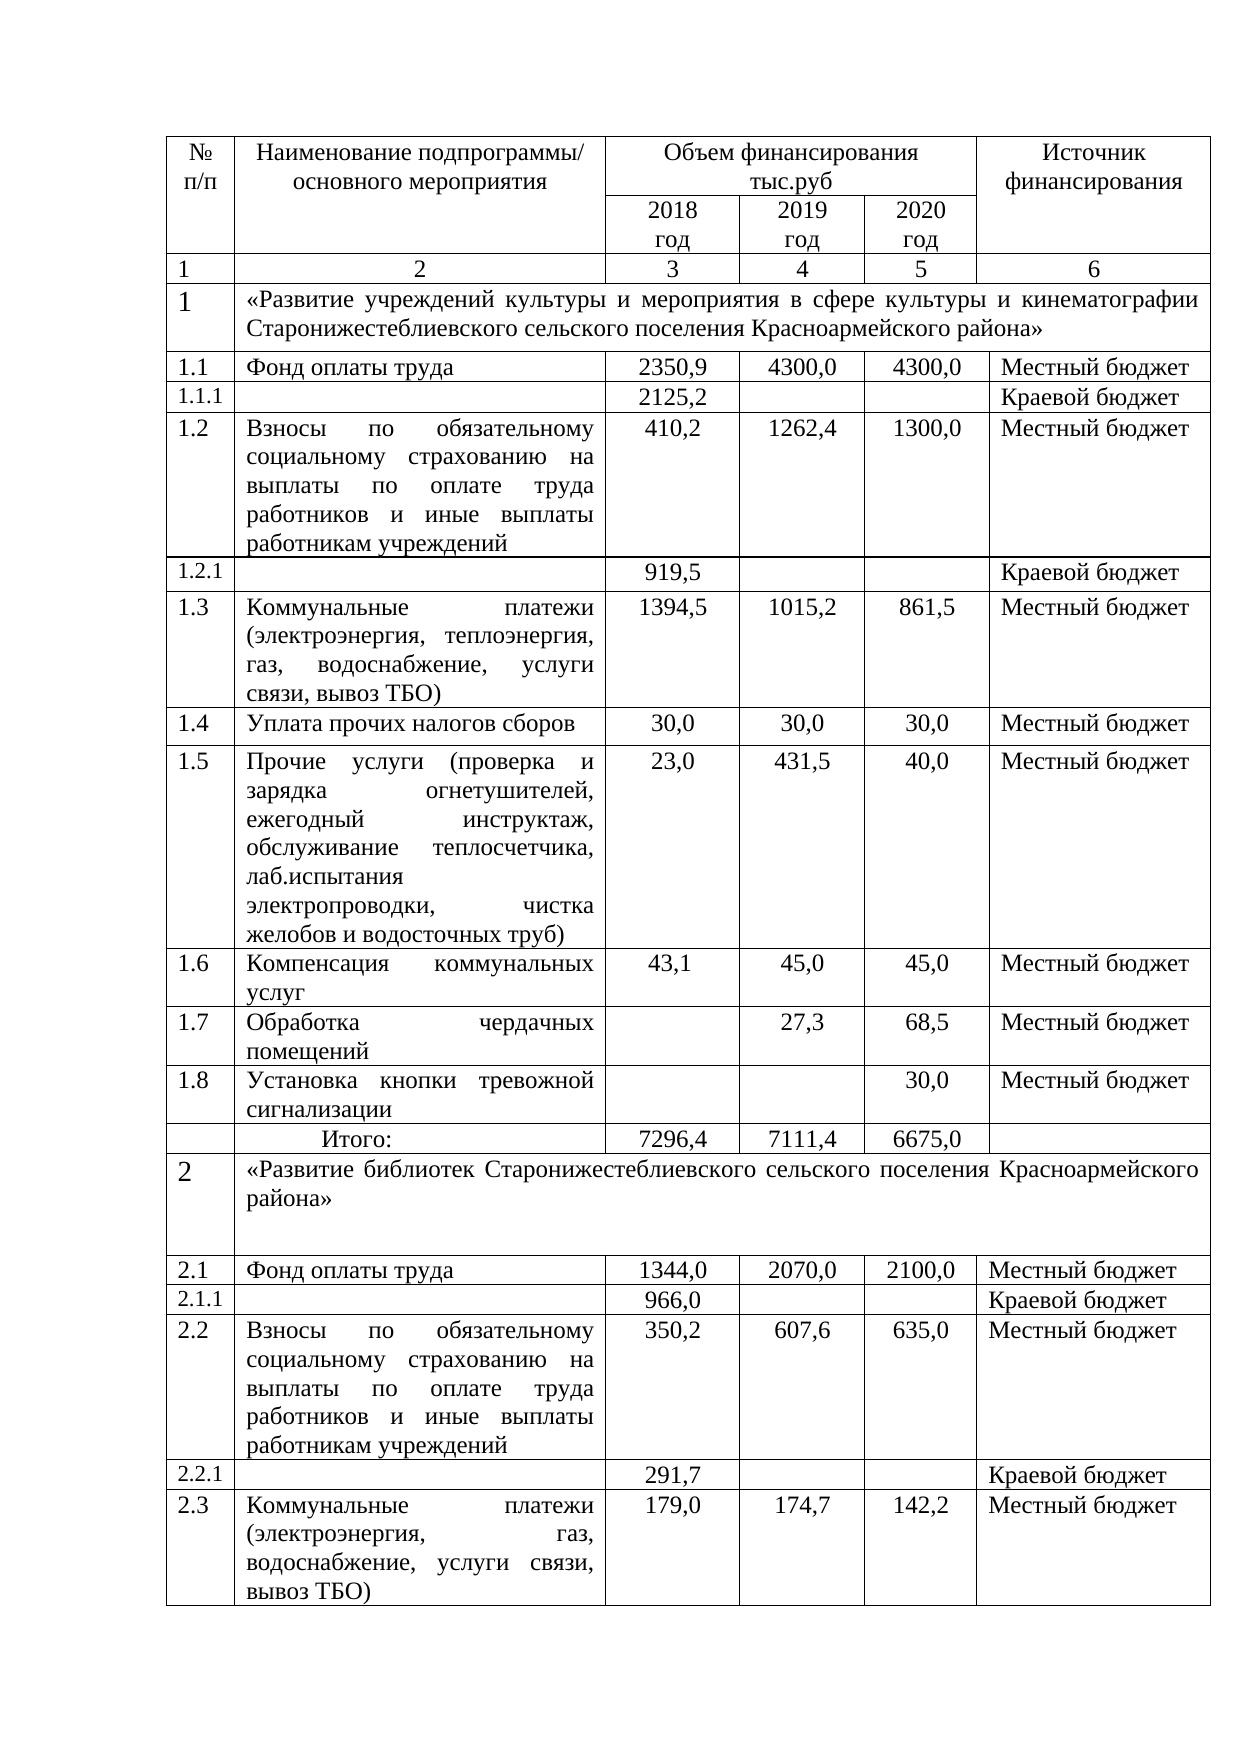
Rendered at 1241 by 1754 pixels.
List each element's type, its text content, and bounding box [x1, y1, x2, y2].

table_cell 45,0 [740, 949, 864, 1006]
table_cell 40,0 [865, 746, 989, 947]
table_cell 4300,0 [865, 352, 989, 381]
table_cell Компенсация коммунальных услуг [235, 949, 605, 1006]
table_cell [740, 1460, 864, 1489]
table_cell 23,0 [606, 746, 739, 947]
table_cell 1.8 [167, 1066, 234, 1123]
table_cell Местный бюджет [990, 708, 1210, 745]
table_cell 861,5 [865, 592, 989, 707]
table_cell 1.7 [167, 1007, 234, 1064]
table_cell 7296,4 [606, 1124, 739, 1153]
table_cell 2.1 [167, 1256, 234, 1284]
table_cell 1344,0 [606, 1256, 739, 1284]
table_cell 2.2.1 [167, 1460, 234, 1489]
table_cell Местный бюджет [990, 746, 1210, 947]
table_cell 30,0 [606, 708, 739, 745]
table_cell 1.2 [167, 413, 234, 556]
table_cell [865, 1285, 976, 1314]
table_cell 2020 год [865, 196, 976, 253]
table_cell [740, 1066, 864, 1123]
table_cell [740, 1285, 864, 1314]
table_cell Краевой бюджет [977, 1285, 1210, 1314]
table_cell Местный бюджет [990, 1007, 1210, 1064]
table_cell 1.3 [167, 592, 234, 707]
table_cell [740, 382, 864, 412]
table_cell [606, 1066, 739, 1123]
table_cell Установка кнопки тревожной сигнализации [235, 1066, 605, 1123]
table_cell 1.1.1 [167, 382, 234, 412]
table_cell 68,5 [865, 1007, 989, 1064]
table_cell 1.2.1 [167, 558, 234, 591]
table_cell Краевой бюджет [977, 1460, 1210, 1489]
table_cell Краевой бюджет [990, 382, 1210, 412]
table_header № п/п [167, 137, 234, 253]
table_cell 410,2 [606, 413, 739, 556]
table_cell [990, 1124, 1210, 1153]
table_cell 7111,4 [740, 1124, 864, 1153]
table_cell 2070,0 [740, 1256, 864, 1284]
table_cell Краевой бюджет [990, 558, 1210, 591]
table_cell 30,0 [740, 708, 864, 745]
table_cell Обработка чердачных помещений [235, 1007, 605, 1064]
table_header Объем финансирования тыс.руб [606, 137, 976, 194]
table_cell 27,3 [740, 1007, 864, 1064]
table_cell 30,0 [865, 1066, 989, 1123]
table_cell 2.3 [167, 1490, 234, 1605]
table_cell [167, 1124, 234, 1153]
table_cell Местный бюджет [977, 1490, 1210, 1605]
table_cell 3 [606, 254, 739, 283]
table_cell 1.4 [167, 708, 234, 745]
table_cell [235, 1285, 605, 1314]
table_cell 4300,0 [740, 352, 864, 381]
table_cell 1394,5 [606, 592, 739, 707]
table_cell Итого: [235, 1124, 605, 1153]
table_cell 966,0 [606, 1285, 739, 1314]
table_cell 2350,9 [606, 352, 739, 381]
table_cell 919,5 [606, 558, 739, 591]
table_cell 635,0 [865, 1315, 976, 1459]
table_cell Местный бюджет [990, 949, 1210, 1006]
table_cell 4 [740, 254, 864, 283]
table_cell «Развитие библиотек Старонижестеблиевского сельского поселения Красноармейского района» [235, 1154, 1210, 1254]
table_cell 1262,4 [740, 413, 864, 556]
table_cell Местный бюджет [990, 592, 1210, 707]
table_cell [865, 382, 989, 412]
table_cell 1015,2 [740, 592, 864, 707]
table_cell 431,5 [740, 746, 864, 947]
table_cell 174,7 [740, 1490, 864, 1605]
table_cell Местный бюджет [990, 1066, 1210, 1123]
table_cell [606, 1007, 739, 1064]
table_cell Взносы по обязательному социальному страхованию на выплаты по оплате труда работников и иные выплаты работникам учреждений [235, 413, 605, 556]
table_cell 142,2 [865, 1490, 976, 1605]
table_cell Коммунальные платежи (электроэнергия, теплоэнергия, газ, водоснабжение, услуги связи, вывоз ТБО) [235, 592, 605, 707]
table_cell Взносы по обязательному социальному страхованию на выплаты по оплате труда работников и иные выплаты работникам учреждений [235, 1315, 605, 1459]
table_cell 607,6 [740, 1315, 864, 1459]
table_cell 43,1 [606, 949, 739, 1006]
table_header Наименование подпрограммы/ основного мероприятия [235, 137, 605, 253]
table_cell 1.1 [167, 352, 234, 381]
table_cell «Развитие учреждений культуры и мероприятия в сфере культуры и кинематографии Старонижестеблиевского сельского поселения Красноармейского района» [235, 284, 1210, 351]
table_cell [740, 558, 864, 591]
table_cell 6 [977, 254, 1210, 283]
table_cell 179,0 [606, 1490, 739, 1605]
table_cell 6675,0 [865, 1124, 989, 1153]
table_cell Прочие услуги (проверка и зарядка огнетушителей, ежегодный инструктаж, обслуживание теплосчетчика, лаб.испытания электропроводки, чистка желобов и водосточных труб) [235, 746, 605, 947]
table_cell [865, 558, 989, 591]
table_cell 2.2 [167, 1315, 234, 1459]
table_cell Коммунальные платежи (электроэнергия, газ, водоснабжение, услуги связи, вывоз ТБО) [235, 1490, 605, 1605]
table_cell 2125,2 [606, 382, 739, 412]
table_cell Местный бюджет [977, 1256, 1210, 1284]
table_cell [235, 1460, 605, 1489]
table_cell Местный бюджет [990, 352, 1210, 381]
table_cell 2100,0 [865, 1256, 976, 1284]
table_cell 1 [167, 254, 234, 283]
table_cell 291,7 [606, 1460, 739, 1489]
table_cell [235, 382, 605, 412]
table_cell Местный бюджет [977, 1315, 1210, 1459]
table_cell 1300,0 [865, 413, 989, 556]
table_cell 350,2 [606, 1315, 739, 1459]
table_cell [865, 1460, 976, 1489]
table_cell [235, 558, 605, 591]
table_cell 5 [865, 254, 976, 283]
table_cell Уплата прочих налогов сборов [235, 708, 605, 745]
table_cell 2 [167, 1154, 234, 1254]
table_cell 2018 год [606, 196, 739, 253]
table_cell 2019 год [740, 196, 864, 253]
table_cell 30,0 [865, 708, 989, 745]
table_cell Фонд оплаты труда [235, 352, 605, 381]
table_cell 45,0 [865, 949, 989, 1006]
table_header Источник финансирования [977, 137, 1210, 253]
table_cell 2 [235, 254, 605, 283]
table_cell 1.6 [167, 949, 234, 1006]
table_cell 2.1.1 [167, 1285, 234, 1314]
table_cell Фонд оплаты труда [235, 1256, 605, 1284]
table_cell 1.5 [167, 746, 234, 947]
table_cell Местный бюджет [990, 413, 1210, 556]
table_cell 1 [167, 284, 234, 351]
